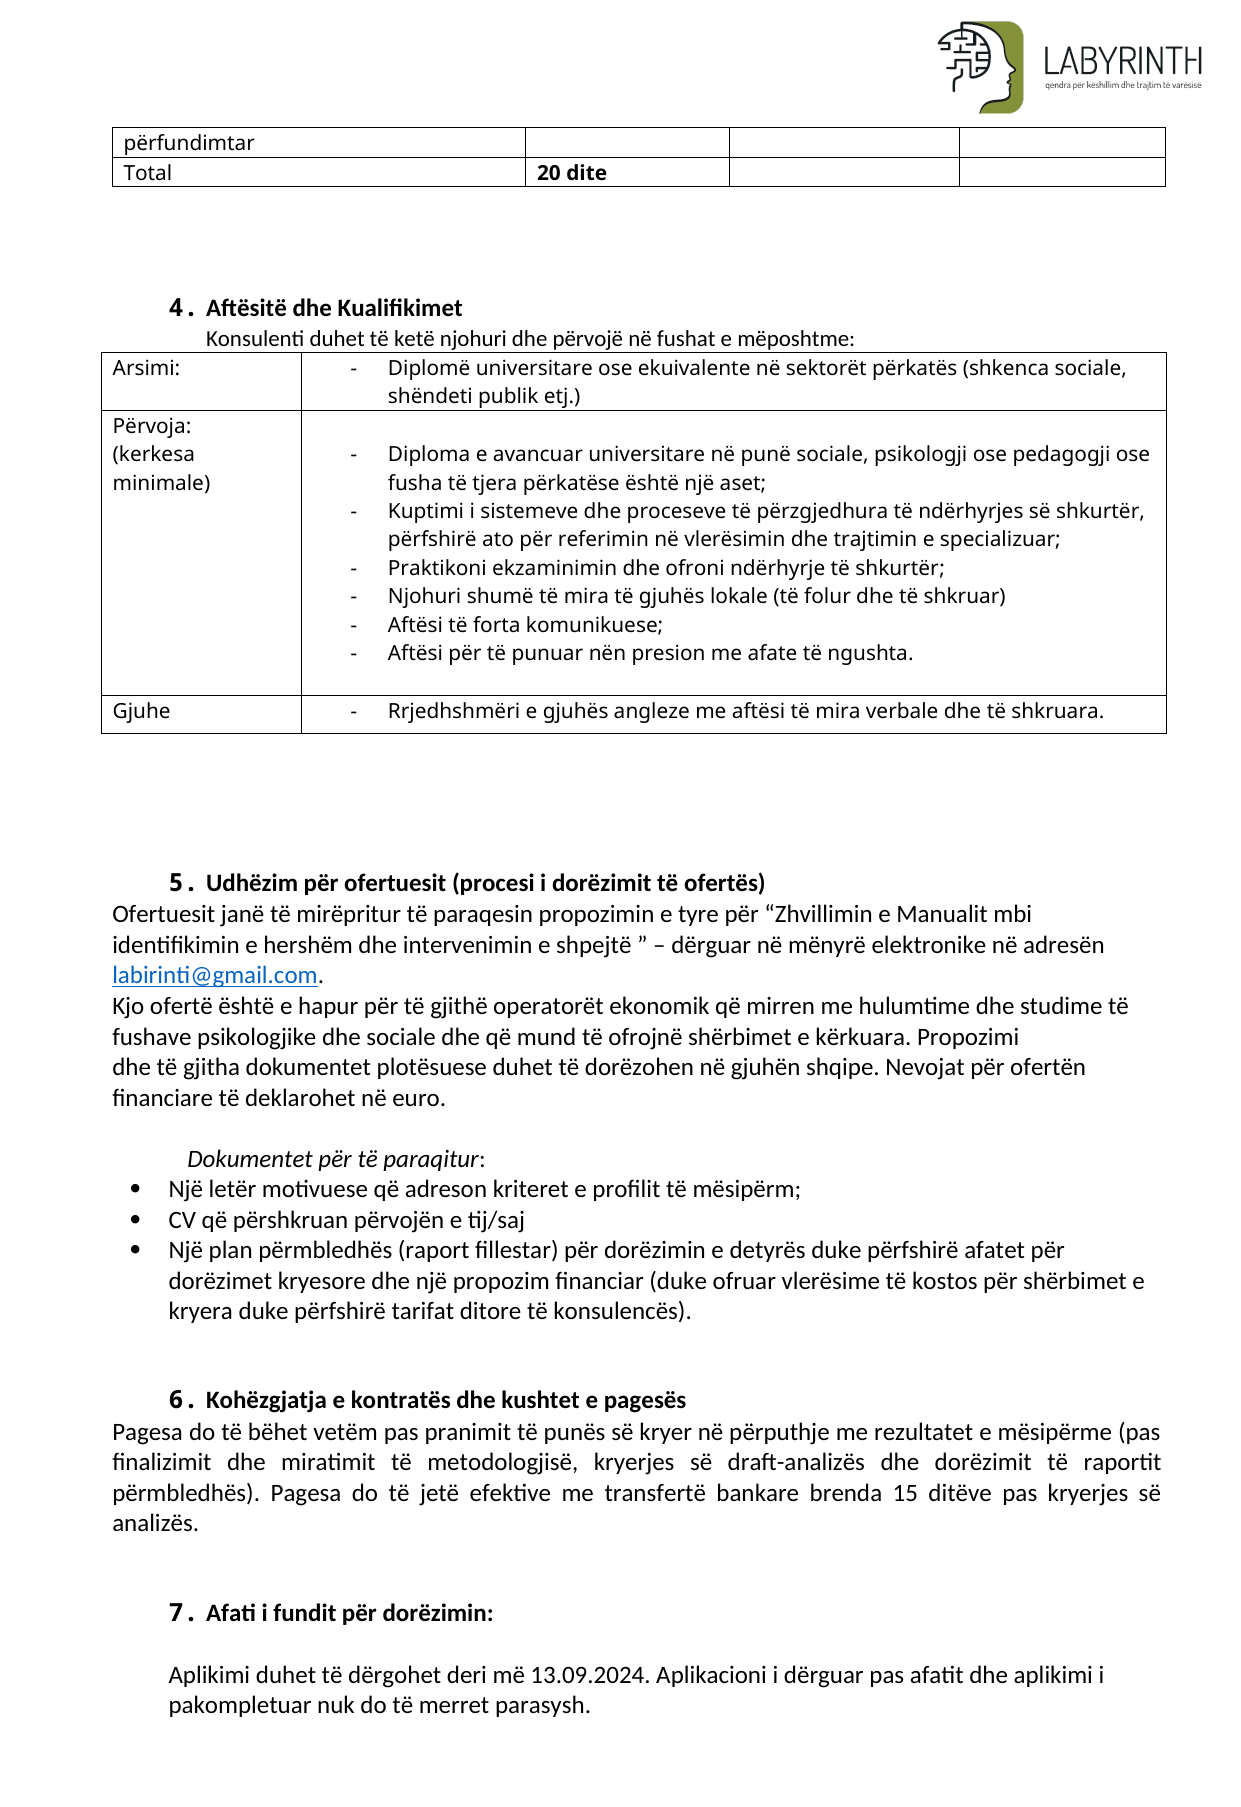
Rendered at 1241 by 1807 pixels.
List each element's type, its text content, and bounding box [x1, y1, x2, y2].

table_cell Diploma e avancuar universitare në punë sociale, psikologji ose pedagogji ose fusha të tjera përkatëse është një aset; Kuptimi i sistemeve dhe proceseve të përzgjedhura të ndërhyrjes së shkurtër, përfshirë ato për referimin në vlerësimin dhe trajtimin e specializuar; Praktikoni ekzaminimin dhe ofroni ndërhyrje të shkurtër; Njohuri shumë të mira të gjuhës lokale (të folur dhe të shkruar) Aftësi të forta komunikuese; Aftësi për të punuar nën presion me afate të ngushta. [302, 411, 1166, 695]
table_cell Gjuhe [102, 696, 301, 733]
list Një letër motivuese që adreson kriteret e profilit të mësipërm; [131, 1173, 1163, 1204]
table_cell Përvoja: (kerkesa minimale) [102, 411, 301, 695]
table_header Diplomë universitare ose ekuivalente në sektorët përkatës (shkenca sociale, shëndeti publik etj.) [302, 353, 1166, 410]
text Aplikimi duhet të dërgohet deri më 13.09.2024. Aplikacioni i dërguar pas afatit dhe aplikimi i pakompletuar nuk do të merret parasysh. [168, 1659, 1163, 1720]
table_cell [960, 158, 1165, 186]
table_cell [730, 158, 959, 186]
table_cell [113, 128, 525, 157]
table_cell Rrjedhshmëri e gjuhës angleze me aftësi të mira verbale dhe të shkruara. [302, 696, 1166, 733]
text Kjo ofertë është e hapur për të gjithë operatorët ekonomik që mirren me hulumtime dhe studime të fushave psikologjike dhe sociale dhe që mund të ofrojnë shërbimet e kërkuara. Propozimi [112, 990, 1163, 1051]
list Një plan përmbledhës (raport fillestar) për dorëzimin e detyrës duke përfshirë afatet për dorëzimet kryesore dhe një propozim financiar (duke ofruar vlerësime të kostos për shërbimet e kryera duke përfshirë tarifat ditore të konsulencës). [131, 1234, 1163, 1326]
text dhe të gjitha dokumentet plotësuese duhet të dorëzohen në gjuhën shqipe. Nevojat për ofertën financiare të deklarohet në euro. [112, 1051, 1163, 1112]
table_cell Total [113, 158, 525, 186]
table_header Arsimi: [102, 353, 301, 410]
table_cell 20 dite [526, 158, 729, 186]
list Afati i fundit për dorëzimin: [168, 1594, 1163, 1628]
text Dokumentet për të paraqitur: [112, 1143, 1163, 1173]
picture [932, 13, 1214, 117]
list Aftësitë dhe Kualifikimet [168, 290, 1163, 324]
list Kohëzgjatja e kontratës dhe kushtet e pagesës [168, 1382, 1163, 1416]
text Ofertuesit janë të mirëpritur të paraqesin propozimin e tyre për “Zhvillimin e Manualit mbi identifikimin e hershëm dhe intervenimin e shpejtë ” – dërguar në mënyrë elektronike në adresën labirinti@gmail.com. [112, 899, 1163, 990]
text Konsulenti duhet të ketë njohuri dhe përvojë në fushat e mëposhtme: [131, 324, 1163, 352]
text Pagesa do të bëhet vetëm pas pranimit të punës së kryer në përputhje me rezultatet e mësipërme (pas finalizimit dhe miratimit të metodologjisë, kryerjes së draft-analizës dhe dorëzimit të raportit përmbledhës). Pagesa do të jetë efektive me transfertë bankare brenda 15 ditëve pas kryerjes së analizës. [112, 1416, 1163, 1538]
list CV që përshkruan përvojën e tij/saj [131, 1204, 1163, 1234]
list Udhëzim për ofertuesit (procesi i dorëzimit të ofertës) [168, 864, 1163, 899]
